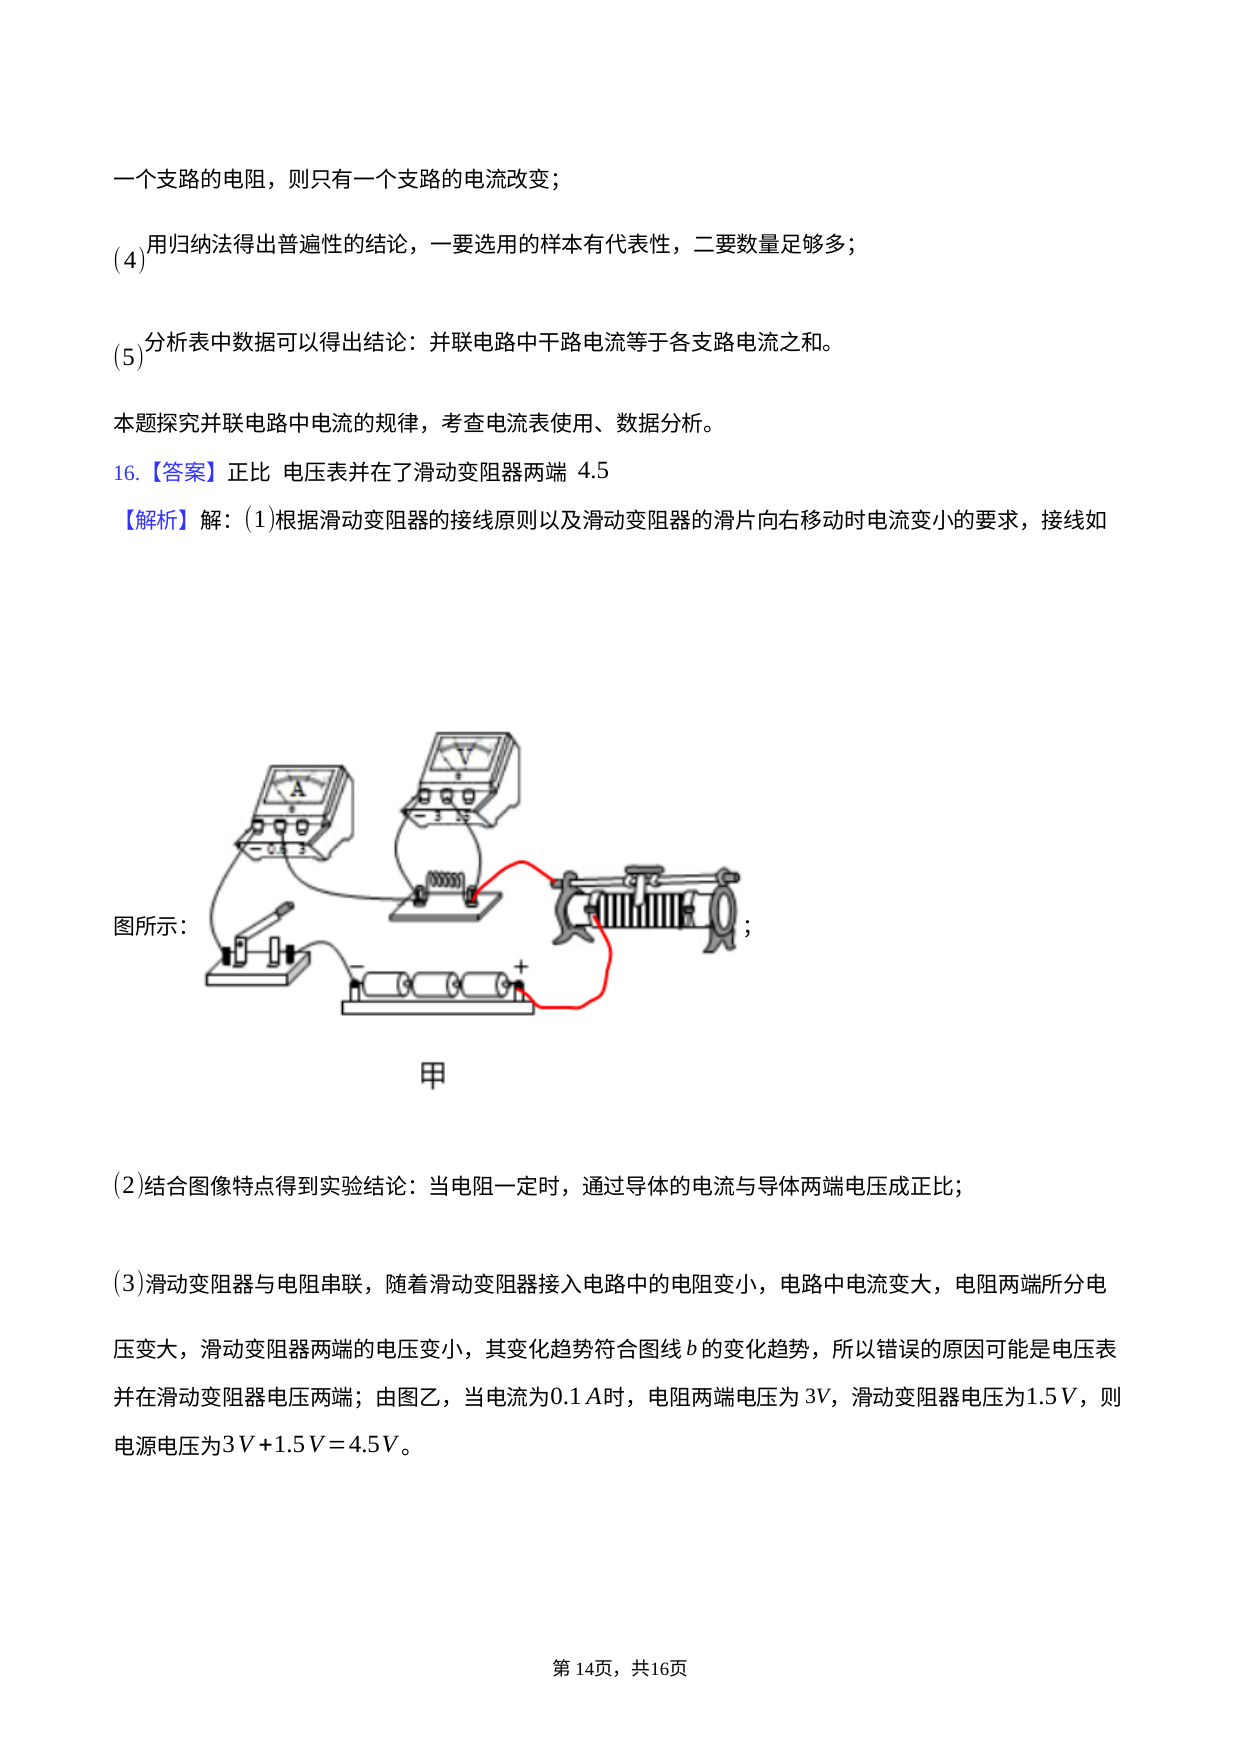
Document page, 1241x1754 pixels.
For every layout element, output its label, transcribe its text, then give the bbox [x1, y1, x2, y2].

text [113, 502, 1127, 1461]
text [113, 162, 1127, 438]
picture [200, 730, 743, 1094]
text 16.【答案】正比 电压表并在了滑动变阻器两端 [113, 454, 1127, 487]
